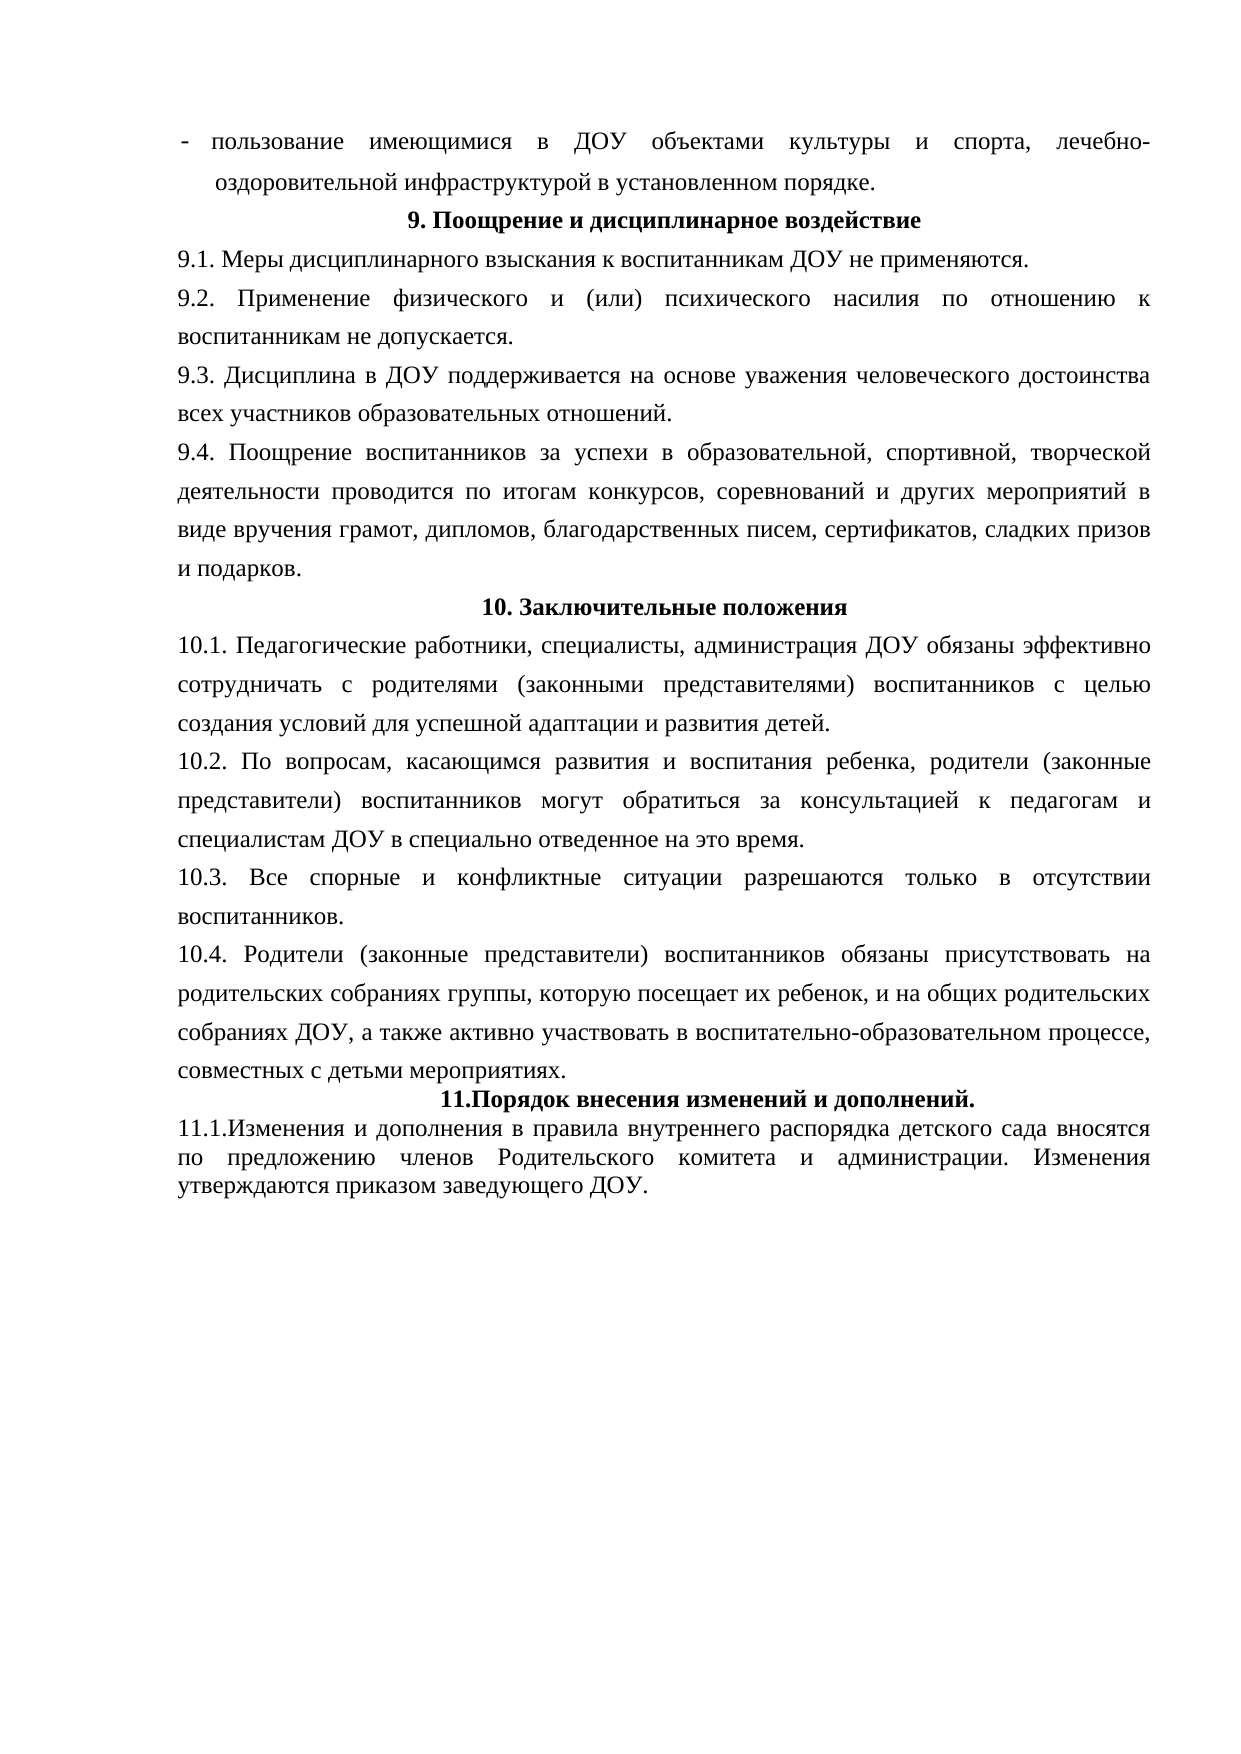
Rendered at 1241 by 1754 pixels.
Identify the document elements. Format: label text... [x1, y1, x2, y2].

text 10.2. По вопросам, касающимся развития и воспитания ребенка, родители (законные представители) воспитанников могут обратиться за консультацией к педагогам и специалистам ДОУ в специально отведенное на это время. [177, 736, 1152, 852]
text 9.2. Применение физического и (или) психического насилия по отношению к воспитанникам не допускается. [177, 273, 1152, 350]
text 11.Порядок внесения изменений и дополнений. [177, 1084, 1152, 1113]
text 10.1. Педагогические работники, специалисты, администрация ДОУ обязаны эффективно сотрудничать с родителями (законными представителями) воспитанников с целью создания условий для успешной адаптации и развития детей. [177, 621, 1152, 736]
text 10.4. Родители (законные представители) воспитанников обязаны присутствовать на родительских собраниях группы, которую посещает их ребенок, и на общих родительских собраниях ДОУ, а также активно участвовать в воспитательно-образовательном процессе, совместных с детьми мероприятиях. [177, 930, 1152, 1084]
text 10.3. Все спорные и конфликтные ситуации разрешаются только в отсутствии воспитанников. [177, 852, 1152, 930]
text 9.4. Поощрение воспитанников за успехи в образовательной, спортивной, творческой деятельности проводится по итогам конкурсов, соревнований и других мероприятий в виде вручения грамот, дипломов, благодарственных писем, сертификатов, сладких призов и подарков. [177, 427, 1152, 582]
text 10. Заключительные положения [177, 582, 1152, 621]
text 11.1.Изменения и дополнения в правила внутреннего распорядка детского сада вносятся по предложению членов Родительского комитета и администрации. Изменения утверждаются приказом заведующего ДОУ. [177, 1113, 1152, 1199]
text 9.3. Дисциплина в ДОУ поддерживается на основе уважения человеческого достоинства всех участников образовательных отношений. [177, 350, 1152, 427]
text 9.1. Меры дисциплинарного взыскания к воспитанникам ДОУ не применяются. [177, 234, 1152, 273]
text 9. Поощрение и дисциплинарное воздействие [177, 195, 1152, 234]
text - пользование имеющимися в ДОУ объектами культуры и спорта, лечебно-оздоровительной инфраструктурой в установленном порядке. [177, 118, 1152, 195]
